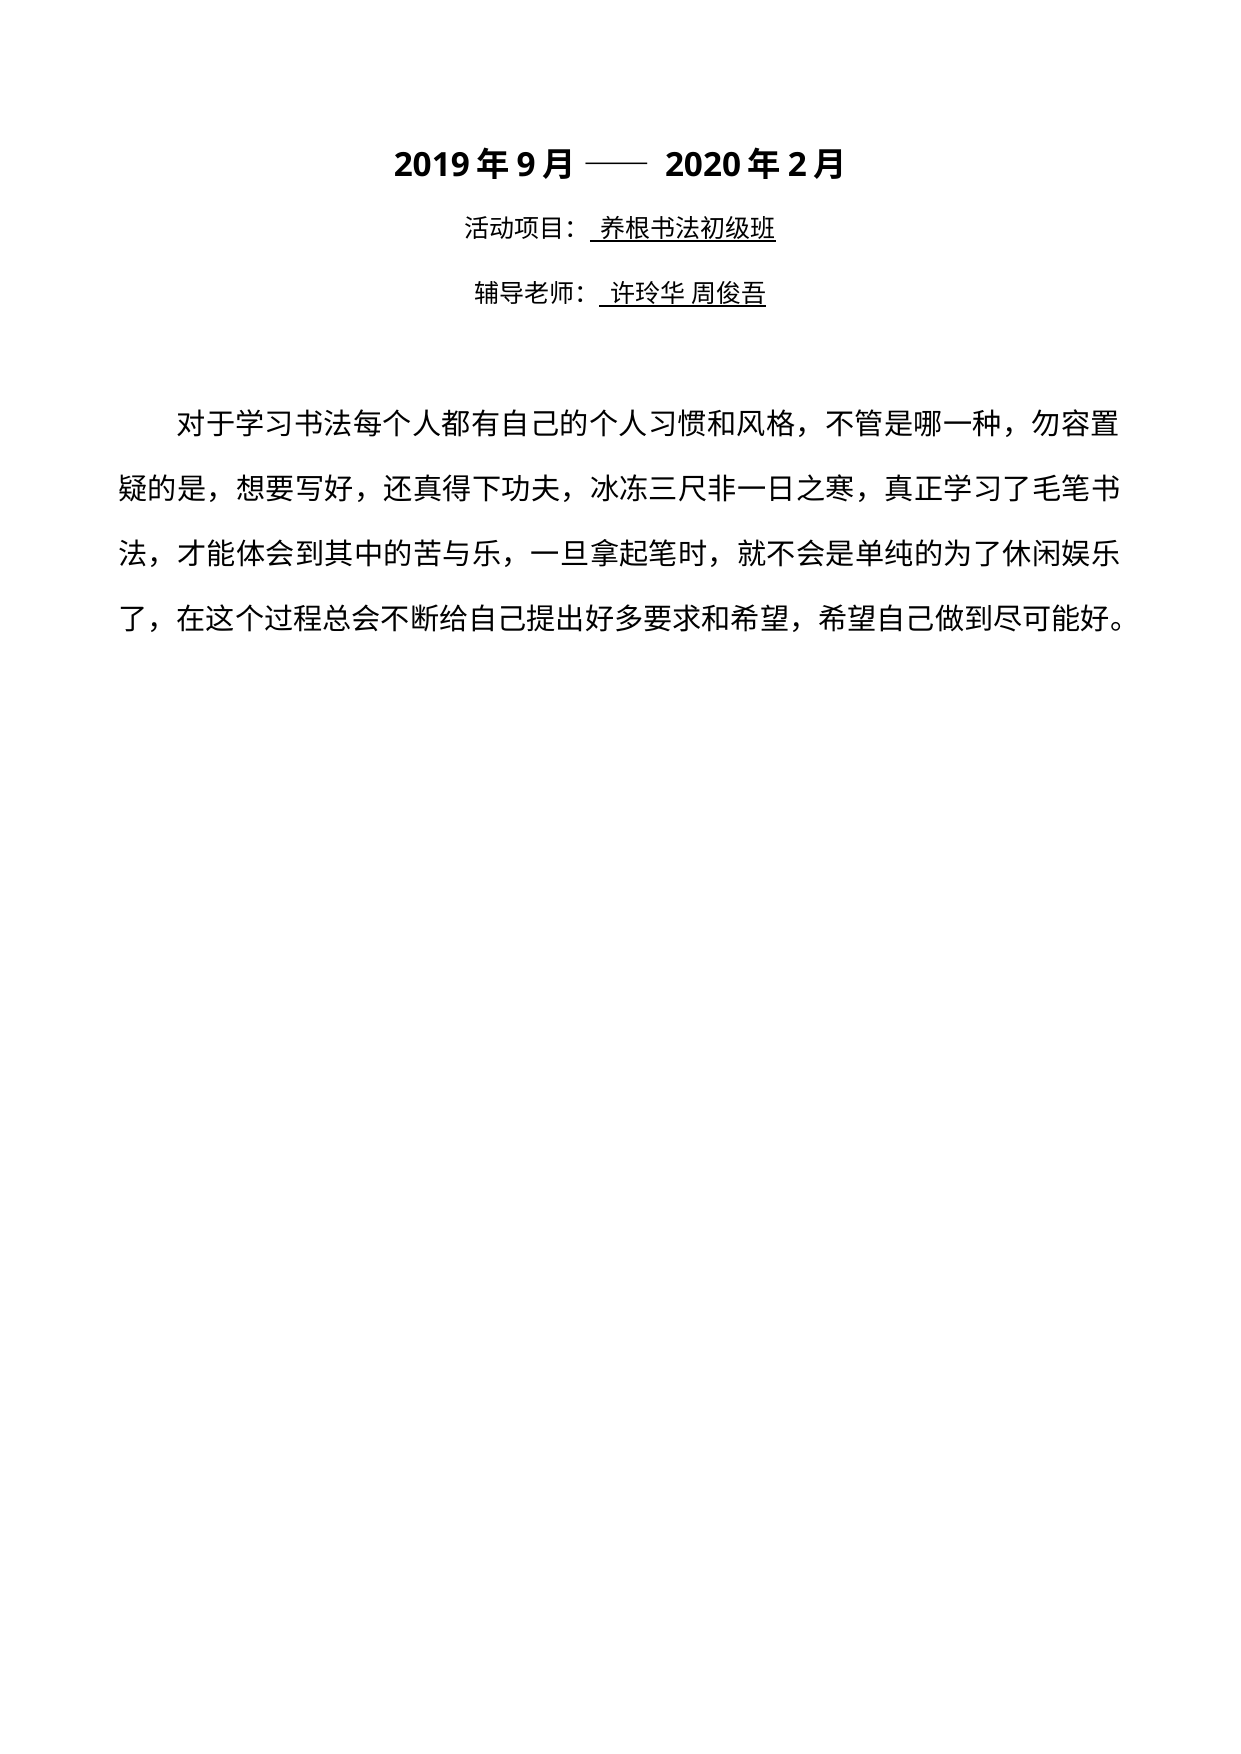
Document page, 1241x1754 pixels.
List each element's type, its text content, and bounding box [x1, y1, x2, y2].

text 辅导老师： 许玲华 周俊吾 [118, 259, 1122, 324]
text 对于学习书法每个人都有自己的个人习惯和风格，不管是哪一种，勿容置疑的是，想要写好，还真得下功夫，冰冻三尺非一日之寒，真正学习了毛笔书法，才能体会到其中的苦与乐，一旦拿起笔时，就不会是单纯的为了休闲娱乐了，在这个过程总会不断给自己提出好多要求和希望，希望自己做到尽可能好。 [118, 389, 1122, 649]
text 2019年9月 —— 2020年2月 [118, 129, 1122, 194]
text 活动项目： 养根书法初级班 [118, 194, 1122, 259]
